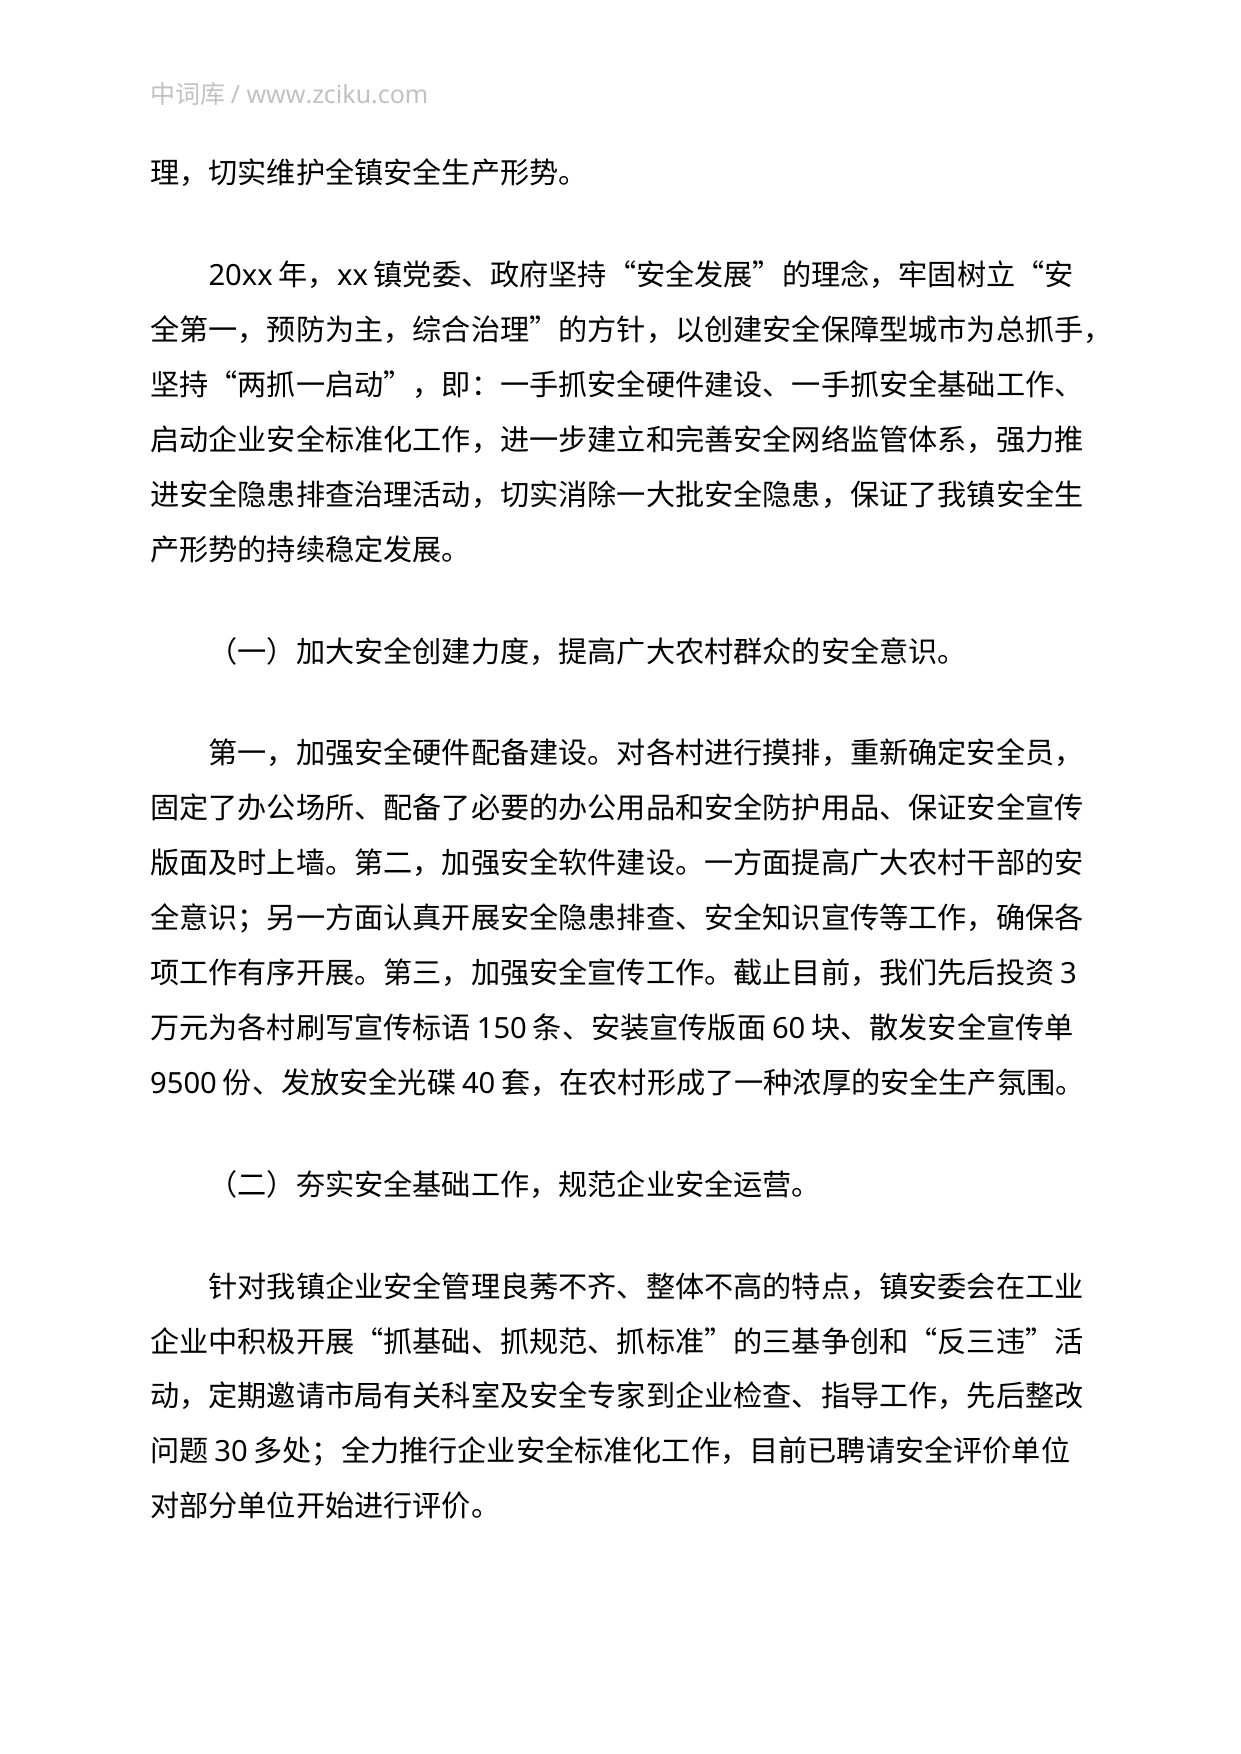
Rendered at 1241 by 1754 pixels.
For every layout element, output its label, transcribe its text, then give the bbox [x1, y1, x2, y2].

text 针对我镇企业安全管理良莠不齐、整体不高的特点，镇安委会在工业企业中积极开展“抓基础、抓规范、抓标准”的三基争创和“反三违”活动，定期邀请市局有关科室及安全专家到企业检查、指导工作，先后整改问题30多处；全力推行企业安全标准化工作，目前已聘请安全评价单位对部分单位开始进行评价。 [150, 1263, 1090, 1525]
text （二）夯实安全基础工作，规范企业安全运营。 [150, 1161, 1090, 1204]
text 第一，加强安全硬件配备建设。对各村进行摸排，重新确定安全员，固定了办公场所、配备了必要的办公用品和安全防护用品、保证安全宣传版面及时上墙。第二，加强安全软件建设。一方面提高广大农村干部的安全意识；另一方面认真开展安全隐患排查、安全知识宣传等工作，确保各项工作有序开展。第三，加强安全宣传工作。截止目前，我们先后投资3万元为各村刷写宣传标语150条、安装宣传版面60块、散发安全宣传单9500份、发放安全光碟40套，在农村形成了一种浓厚的安全生产氛围。 [150, 730, 1090, 1102]
text 20xx年，xx镇党委、政府坚持“安全发展”的理念，牢固树立“安全第一，预防为主，综合治理”的方针，以创建安全保障型城市为总抓手，坚持“两抓一启动”，即：一手抓安全硬件建设、一手抓安全基础工作、启动企业安全标准化工作，进一步建立和完善安全网络监管体系，强力推进安全隐患排查治理活动，切实消除一大批安全隐患，保证了我镇安全生产形势的持续稳定发展。 [150, 252, 1090, 569]
text （一）加大安全创建力度，提高广大农村群众的安全意识。 [150, 628, 1090, 670]
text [150, 150, 1090, 192]
